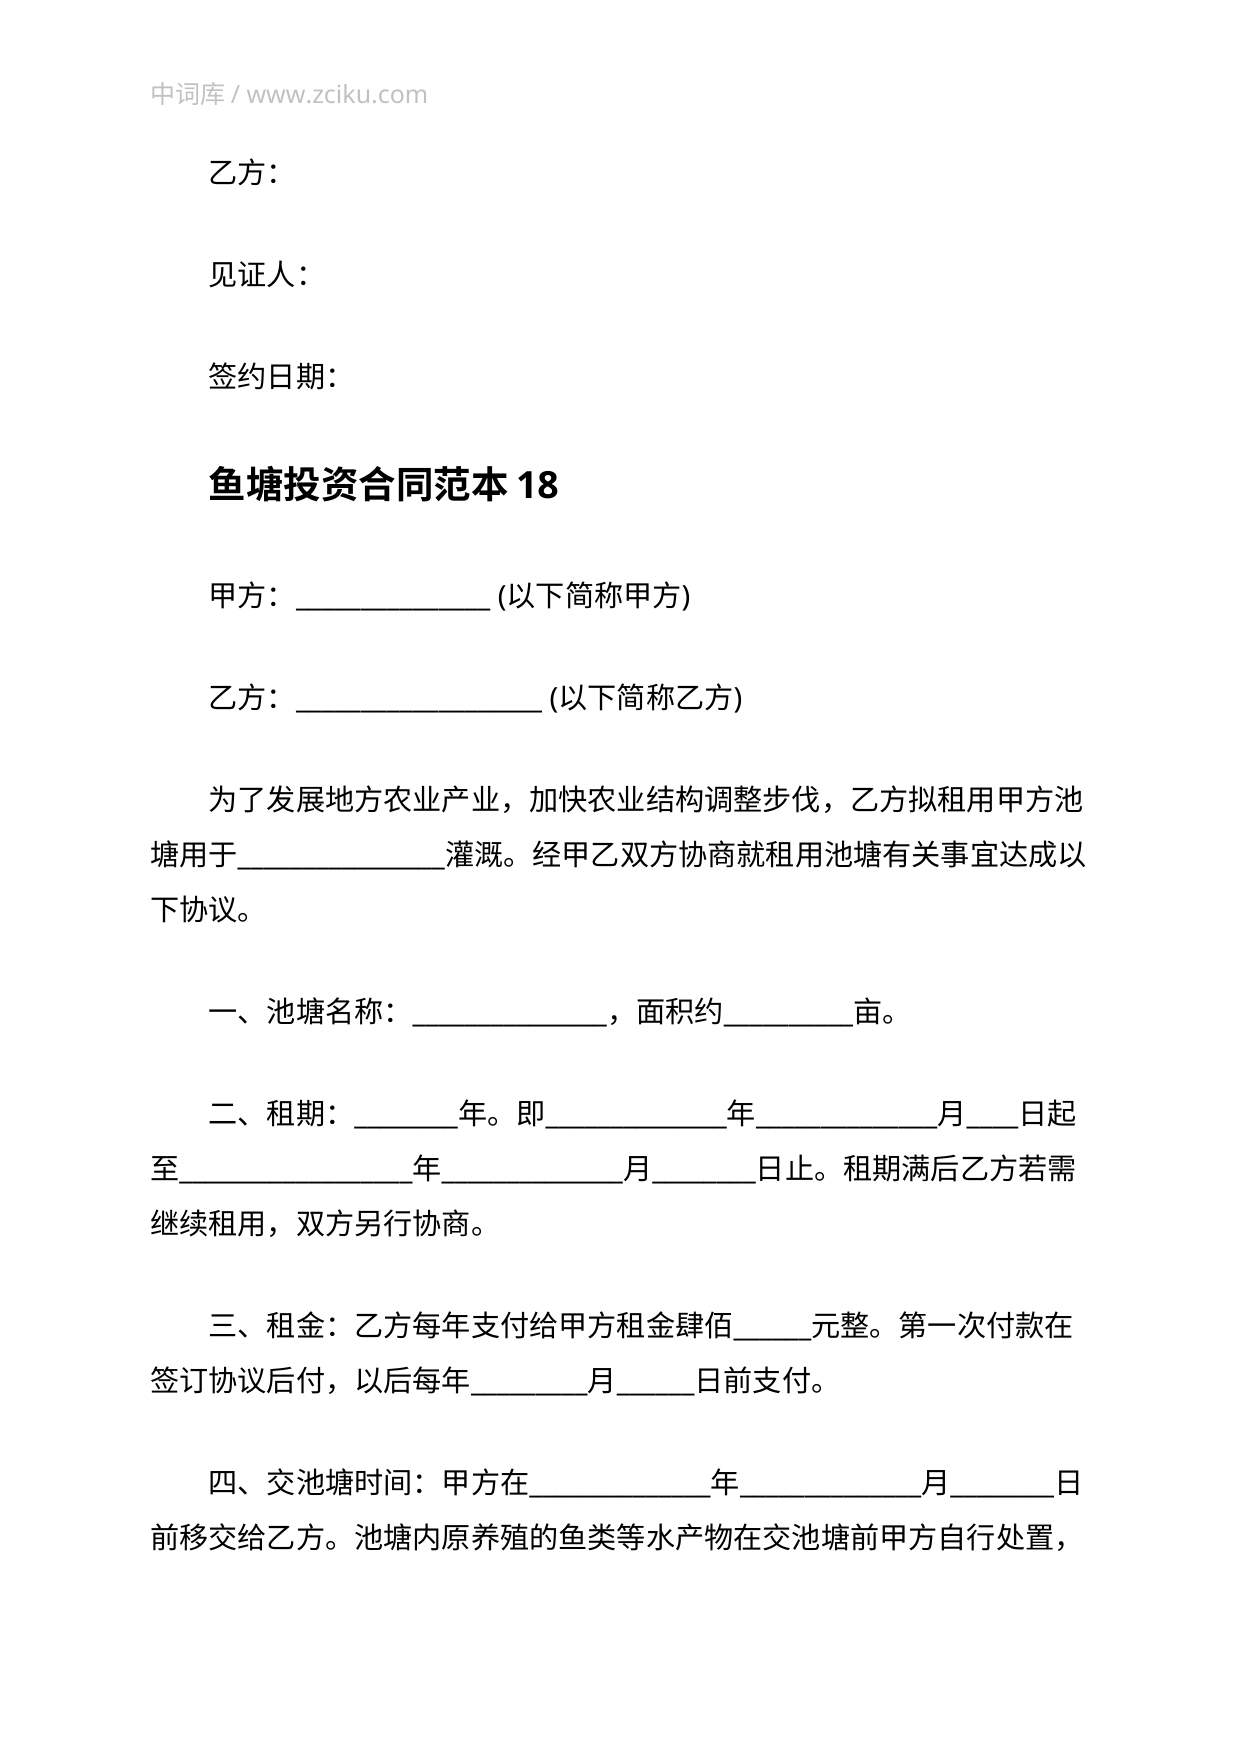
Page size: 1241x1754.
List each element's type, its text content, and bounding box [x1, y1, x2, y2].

text 二、租期：________年。即______________年______________月____日起至__________________年______________月________日止。租期满后乙方若需继续租用，双方另行协商。 [150, 1091, 1090, 1243]
text 见证人： [150, 252, 1090, 294]
text 鱼塘投资合同范本18 [150, 455, 1090, 510]
text 为了发展地方农业产业，加快农业结构调整步伐，乙方拟租用甲方池塘用于________________灌溉。经甲乙双方协商就租用池塘有关事宜达成以下协议。 [150, 777, 1090, 929]
text 三、租金：乙方每年支付给甲方租金肆佰______元整。第一次付款在签订协议后付，以后每年_________月______日前支付。 [150, 1302, 1090, 1400]
text 甲方：_______________ (以下简称甲方) [150, 573, 1090, 615]
text 乙方：___________________ (以下简称乙方) [150, 675, 1090, 717]
text 乙方： [150, 150, 1090, 192]
text 一、池塘名称：_______________，面积约__________亩。 [150, 988, 1090, 1031]
text 签约日期： [150, 353, 1090, 396]
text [150, 1459, 1090, 1557]
